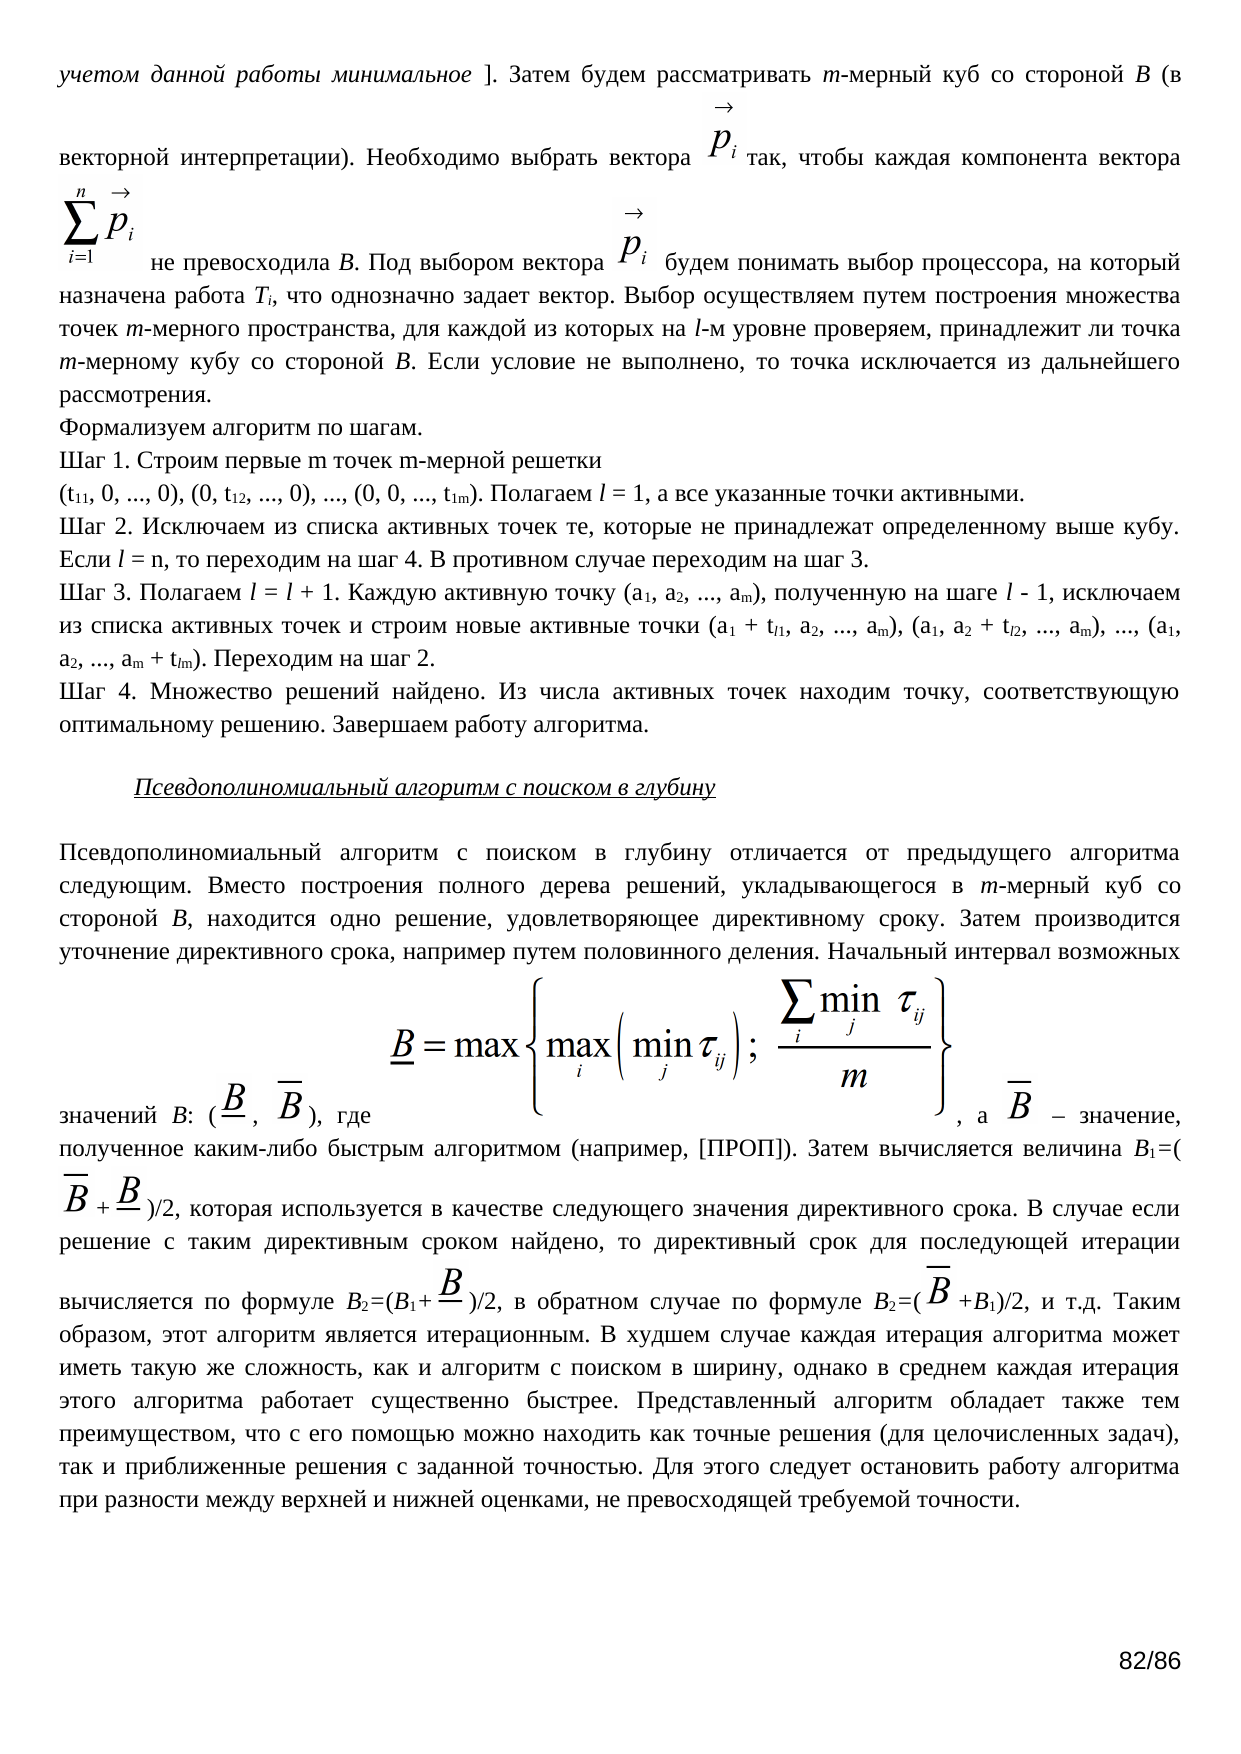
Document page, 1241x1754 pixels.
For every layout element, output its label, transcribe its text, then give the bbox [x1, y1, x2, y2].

text Шаг 4. Множество решений найдено. Из числа активных точек находим точку, соответствующую оптимальному решению. Завершаем работу алгоритма. [59, 676, 1181, 738]
picture [385, 969, 957, 1124]
text (t11, 0, ..., 0), (0, t12, ..., 0), ..., (0, 0, ..., t1m). Полагаем l = 1, а все указанные точки активными. [59, 478, 1181, 507]
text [59, 59, 1181, 408]
text Формализуем алгоритм по шагам. [59, 412, 1181, 441]
picture [702, 92, 747, 165]
picture [433, 1259, 469, 1309]
picture [612, 197, 657, 271]
picture [921, 1259, 957, 1309]
text Шаг 3. Полагаем l = l + 1. Каждую активную точку (а1, а2, ..., аm), полученную на шаге l - 1, исключаем из списка активных точек и строим новые активные точки (а1 + tl1, а2, ..., аm), (а1, а2 + tl2, ..., аm), ..., (а1, а2, ..., аm + tlm). Переходим на шаг 2. [59, 577, 1181, 672]
picture [216, 1073, 252, 1124]
picture [272, 1073, 308, 1124]
picture [58, 174, 143, 271]
text Шаг 2. Исключаем из списка активных точек те, которые не принадлежат определенному выше кубу. Если l = n, то переходим на шаг 4. В противном случае переходим на шаг 3. [59, 511, 1181, 573]
text Псевдополиномиальный алгоритм с поиском в глубину отличается от предыдущего алгоритма следующим. Вместо построения полного дерева решений, укладывающегося в m-мерный куб со стороной B, находится одно решение, удовлетворяющее директивному сроку. Затем производится уточнение директивного срока, например путем половинного деления. Начальный интервал возможных значений B: (, ), где , а – значение, полученное каким-либо быстрым алгоритмом (например, [ПРОП]). Затем вычисляется величина B1=(+)/2, которая используется в качестве следующего значения директивного срока. В случае если решение с таким директивным сроком найдено, то директивный срок для последующей итерации вычисляется по формуле B2=(B1+)/2, в обратном случае по формуле B2=(+B1)/2, и т.д. Таким образом, этот алгоритм является итерационным. В худшем случае каждая итерация алгоритма может иметь такую же сложность, как и алгоритм с поиском в ширину, однако в среднем каждая итерация этого алгоритма работает существенно быстрее. Представленный алгоритм обладает также тем преимуществом, что с его помощью можно находить как точные решения (для целочисленных задач), так и приближенные решения с заданной точностью. Для этого следует остановить работу алгоритма при разности между верхней и нижней оценками, не превосходящей требуемой точности. [59, 837, 1181, 1513]
picture [111, 1166, 147, 1217]
text Шаг 1. Строим первые m точек m-мерной решетки [59, 445, 1181, 474]
subtitle Псевдополиномиальный алгоритм с поиском в глубину [59, 772, 1181, 800]
picture [1002, 1073, 1038, 1124]
picture [58, 1166, 95, 1217]
